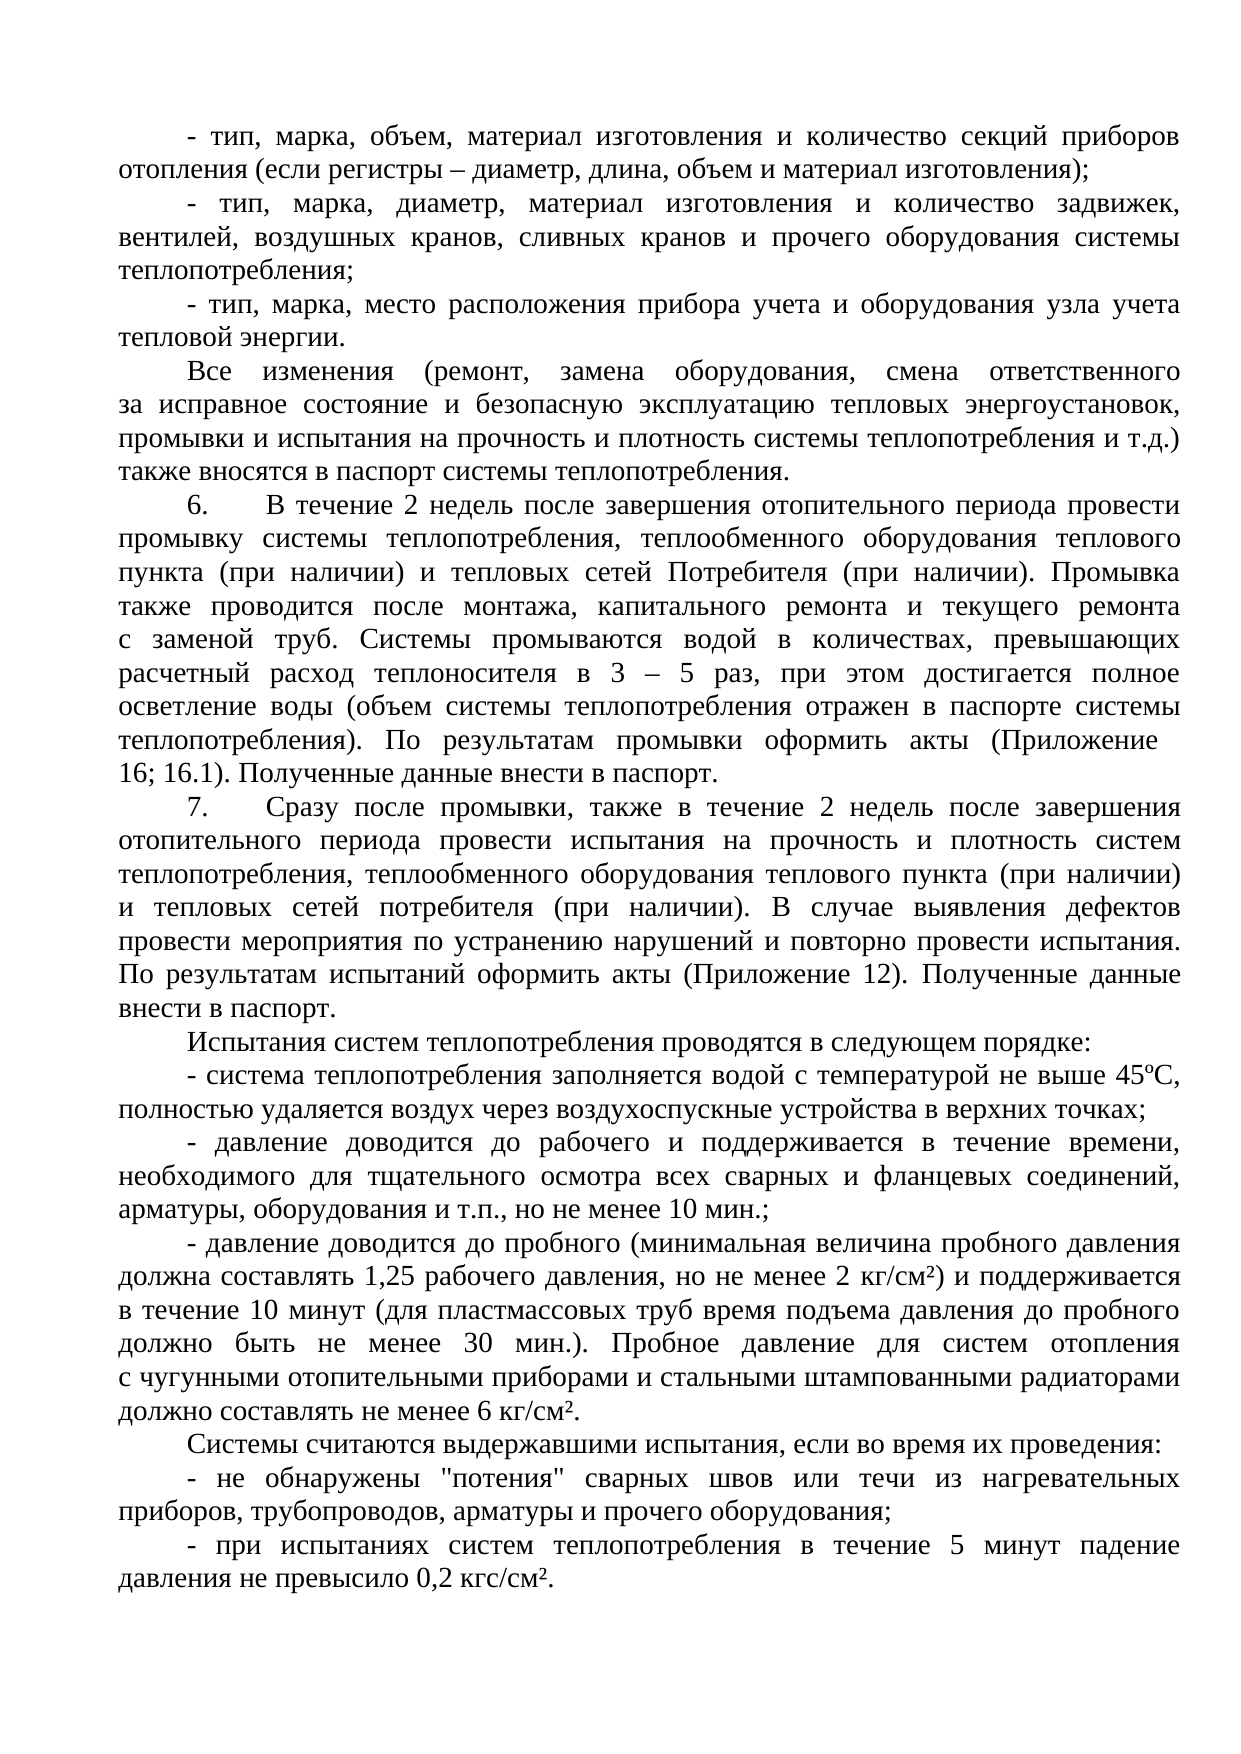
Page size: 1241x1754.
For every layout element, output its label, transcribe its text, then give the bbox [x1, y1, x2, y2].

text - при испытаниях систем теплопотребления в течение 5 минут падение давления не превысило 0,2 кгс/см². [118, 1527, 1181, 1594]
text - давление доводится до рабочего и поддерживается в течение времени, необходимого для тщательного осмотра всех сварных и фланцевых соединений, арматуры, оборудования и т.п., но не менее 10 мин.; [118, 1124, 1181, 1225]
text Все изменения (ремонт, замена оборудования, смена ответственного за исправное состояние и безопасную эксплуатацию тепловых энергоустановок, промывки и испытания на прочность и плотность системы теплопотребления и т.д.) также вносятся в паспорт системы теплопотребления. [118, 353, 1181, 487]
text - тип, марка, место расположения прибора учета и оборудования узла учета тепловой энергии. [118, 286, 1181, 353]
text Системы считаются выдержавшими испытания, если во время их проведения: [118, 1426, 1181, 1460]
text - не обнаружены "потения" сварных швов или течи из нагревательных приборов, трубопроводов, арматуры и прочего оборудования; [118, 1460, 1181, 1527]
text - тип, марка, объем, материал изготовления и количество секций приборов отопления (если регистры – диаметр, длина, объем и материал изготовления); [118, 118, 1181, 185]
text - тип, марка, диаметр, материал изготовления и количество задвижек, вентилей, воздушных кранов, сливных кранов и прочего оборудования системы теплопотребления; [118, 185, 1181, 286]
list В течение 2 недель после завершения отопительного периода провести промывку системы теплопотребления, теплообменного оборудования теплового пункта (при наличии) и тепловых сетей Потребителя (при наличии). Промывка также проводится после монтажа, капитального ремонта и текущего ремонта с заменой труб. Системы промываются водой в количествах, превышающих расчетный расход теплоносителя в 3 – 5 раз, при этом достигается полное осветление воды (объем системы теплопотребления отражен в паспорте системы теплопотребления). По результатам промывки оформить акты (Приложение 16; 16.1). Полученные данные внести в паспорт. [118, 487, 1181, 789]
list Сразу после промывки, также в течение 2 недель после завершения отопительного периода провести испытания на прочность и плотность систем теплопотребления, теплообменного оборудования теплового пункта (при наличии) и тепловых сетей потребителя (при наличии). В случае выявления дефектов провести мероприятия по устранению нарушений и повторно провести испытания. По результатам испытаний оформить акты (Приложение 12). Полученные данные внести в паспорт. [118, 789, 1181, 1024]
text - давление доводится до пробного (минимальная величина пробного давления должна составлять 1,25 рабочего давления, но не менее 2 кг/см²) и поддерживается в течение 10 минут (для пластмассовых труб время подъема давления до пробного должно быть не менее 30 мин.). Пробное давление для систем отопления с чугунными отопительными приборами и стальными штампованными радиаторами должно составлять не менее 6 кг/см². [118, 1225, 1181, 1426]
text Испытания систем теплопотребления проводятся в следующем порядке: [118, 1024, 1181, 1057]
text - система теплопотребления заполняется водой с температурой не выше 45ºС, полностью удаляется воздух через воздухоспускные устройства в верхних точках; [118, 1057, 1181, 1124]
